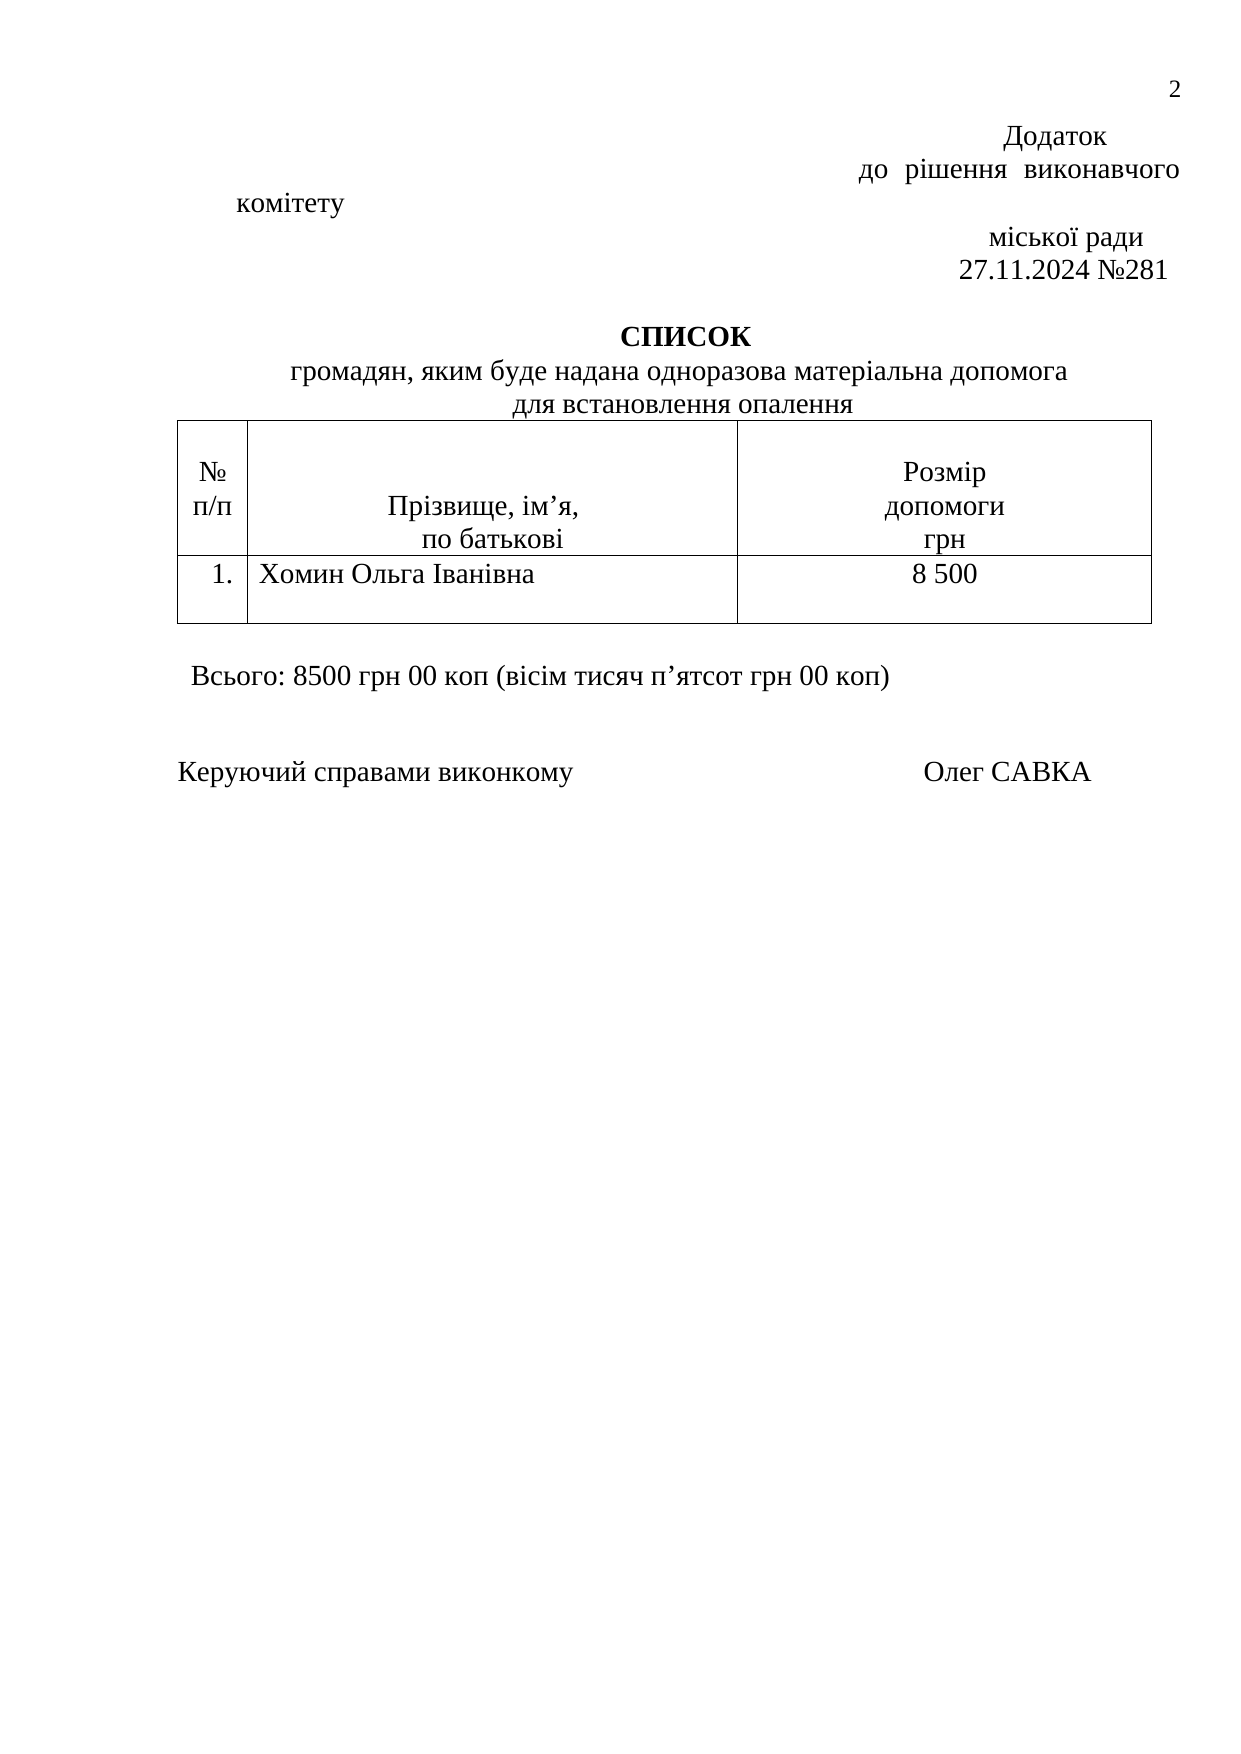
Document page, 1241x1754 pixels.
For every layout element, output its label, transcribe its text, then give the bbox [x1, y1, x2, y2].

table_header Прізвище, ім’я, по батькові [248, 421, 737, 555]
text для встановлення опалення [177, 386, 1181, 420]
text СПИСОК [546, 319, 1181, 353]
table_header Розмір допомоги грн [738, 421, 1151, 555]
text Всього: 8500 грн 00 коп (вісім тисяч п’ятсот грн 00 коп) [88, 658, 1226, 691]
text Керуючий справами виконкому Олег САВКА [177, 754, 1211, 787]
text Додаток [177, 118, 1181, 152]
table_cell 8 500 [738, 556, 1151, 623]
text до рішення виконавчого комітету [177, 152, 1181, 219]
text міської ради [177, 219, 1181, 252]
table_cell [178, 556, 247, 623]
table_cell Хомин Ольга Іванівна [248, 556, 737, 623]
table_header № п/п [178, 421, 247, 555]
text 27.11.2024 №281 [177, 252, 1181, 286]
text громадян, яким буде надана одноразова матеріальна допомога [177, 353, 1181, 386]
